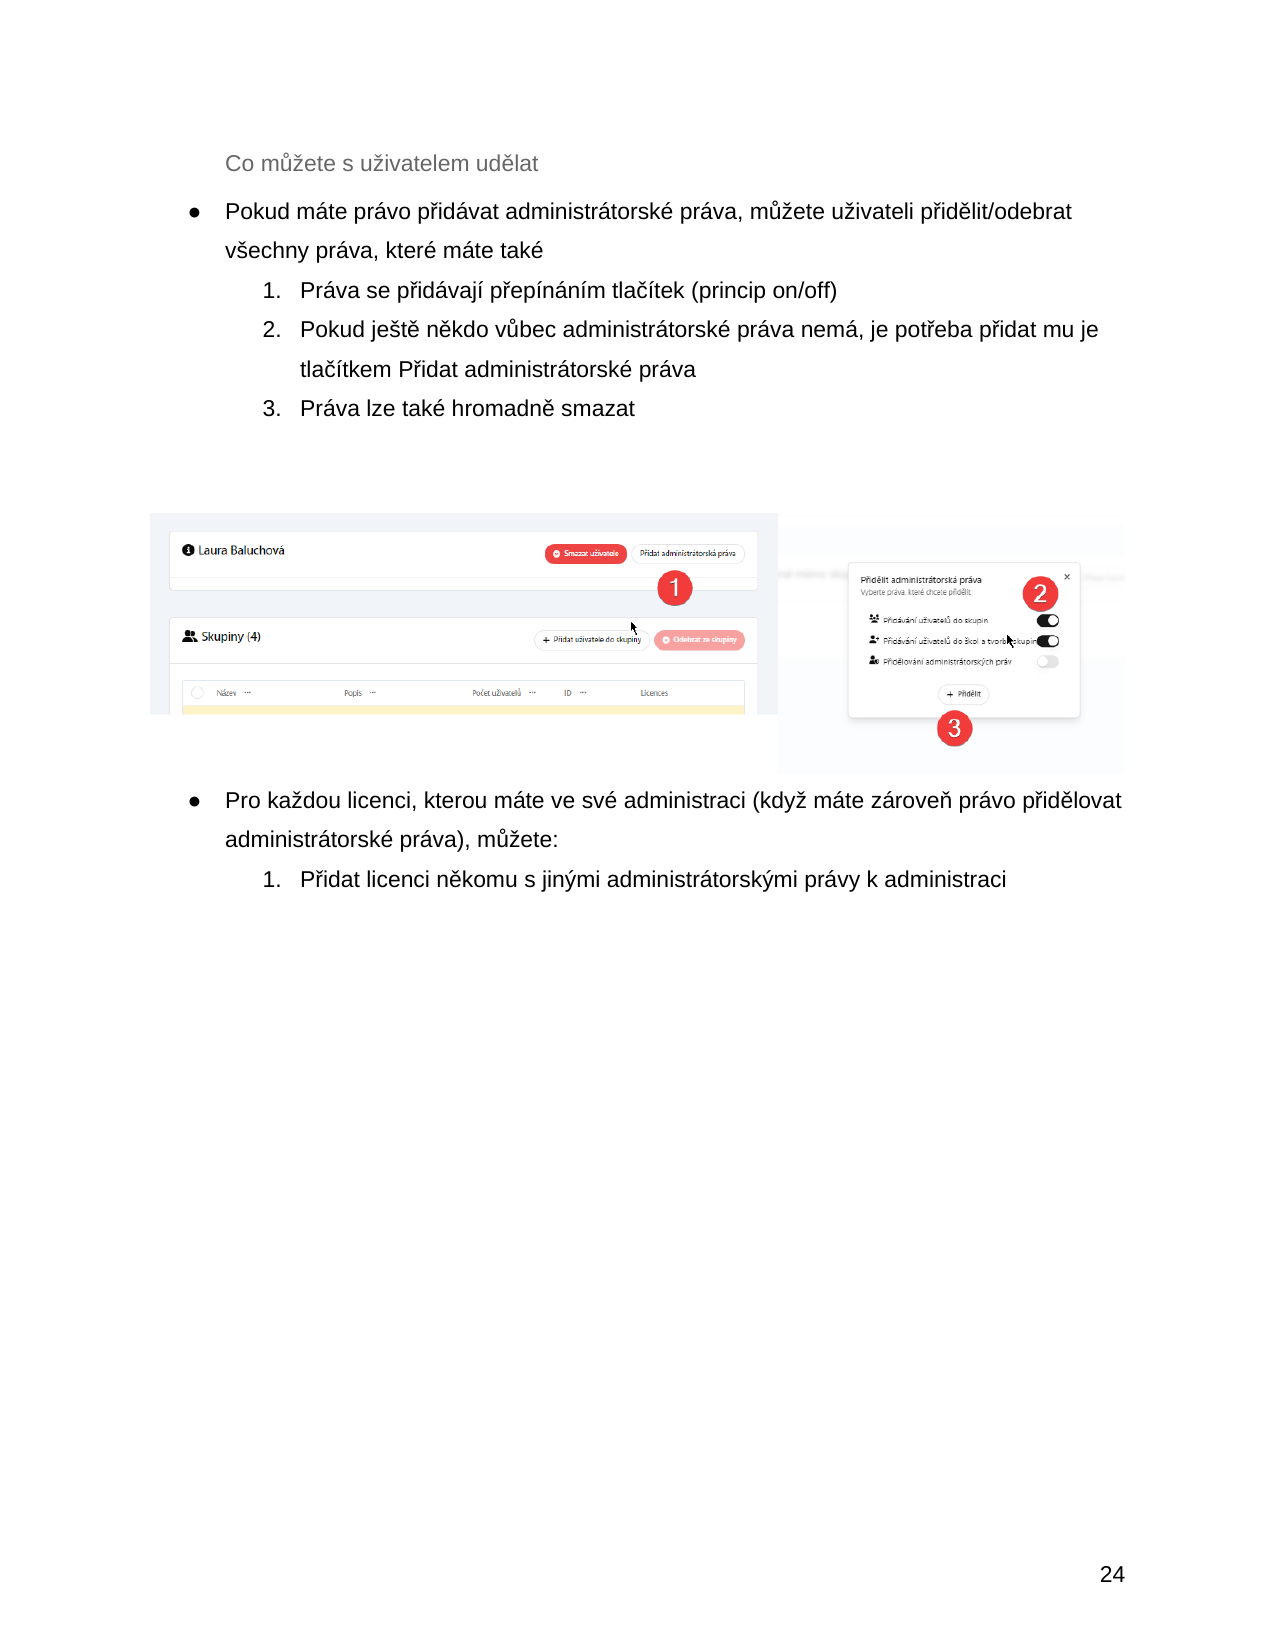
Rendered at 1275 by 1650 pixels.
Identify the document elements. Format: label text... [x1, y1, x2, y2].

list Práva lze také hromadně smazat [262, 395, 1125, 422]
list Práva se přidávají přepínáním tlačítek (princip on/off) [262, 277, 1125, 303]
picture [150, 513, 1125, 774]
subtitle Co můžete s uživatelem udělat [150, 150, 1125, 176]
list Přidat licenci někomu s jinými administrátorskými právy k administraci [262, 866, 1125, 892]
list Pokud ještě někdo vůbec administrátorské práva nemá, je potřeba přidat mu je tlačítkem Přidat administrátorské práva [262, 316, 1125, 382]
list Pro každou licenci, kterou máte ve své administraci (když máte zároveň právo přidělovat administrátorské práva), můžete: [187, 787, 1125, 852]
list Pokud máte právo přidávat administrátorské práva, můžete uživateli přidělit/odebrat všechny práva, které máte také [187, 198, 1125, 264]
